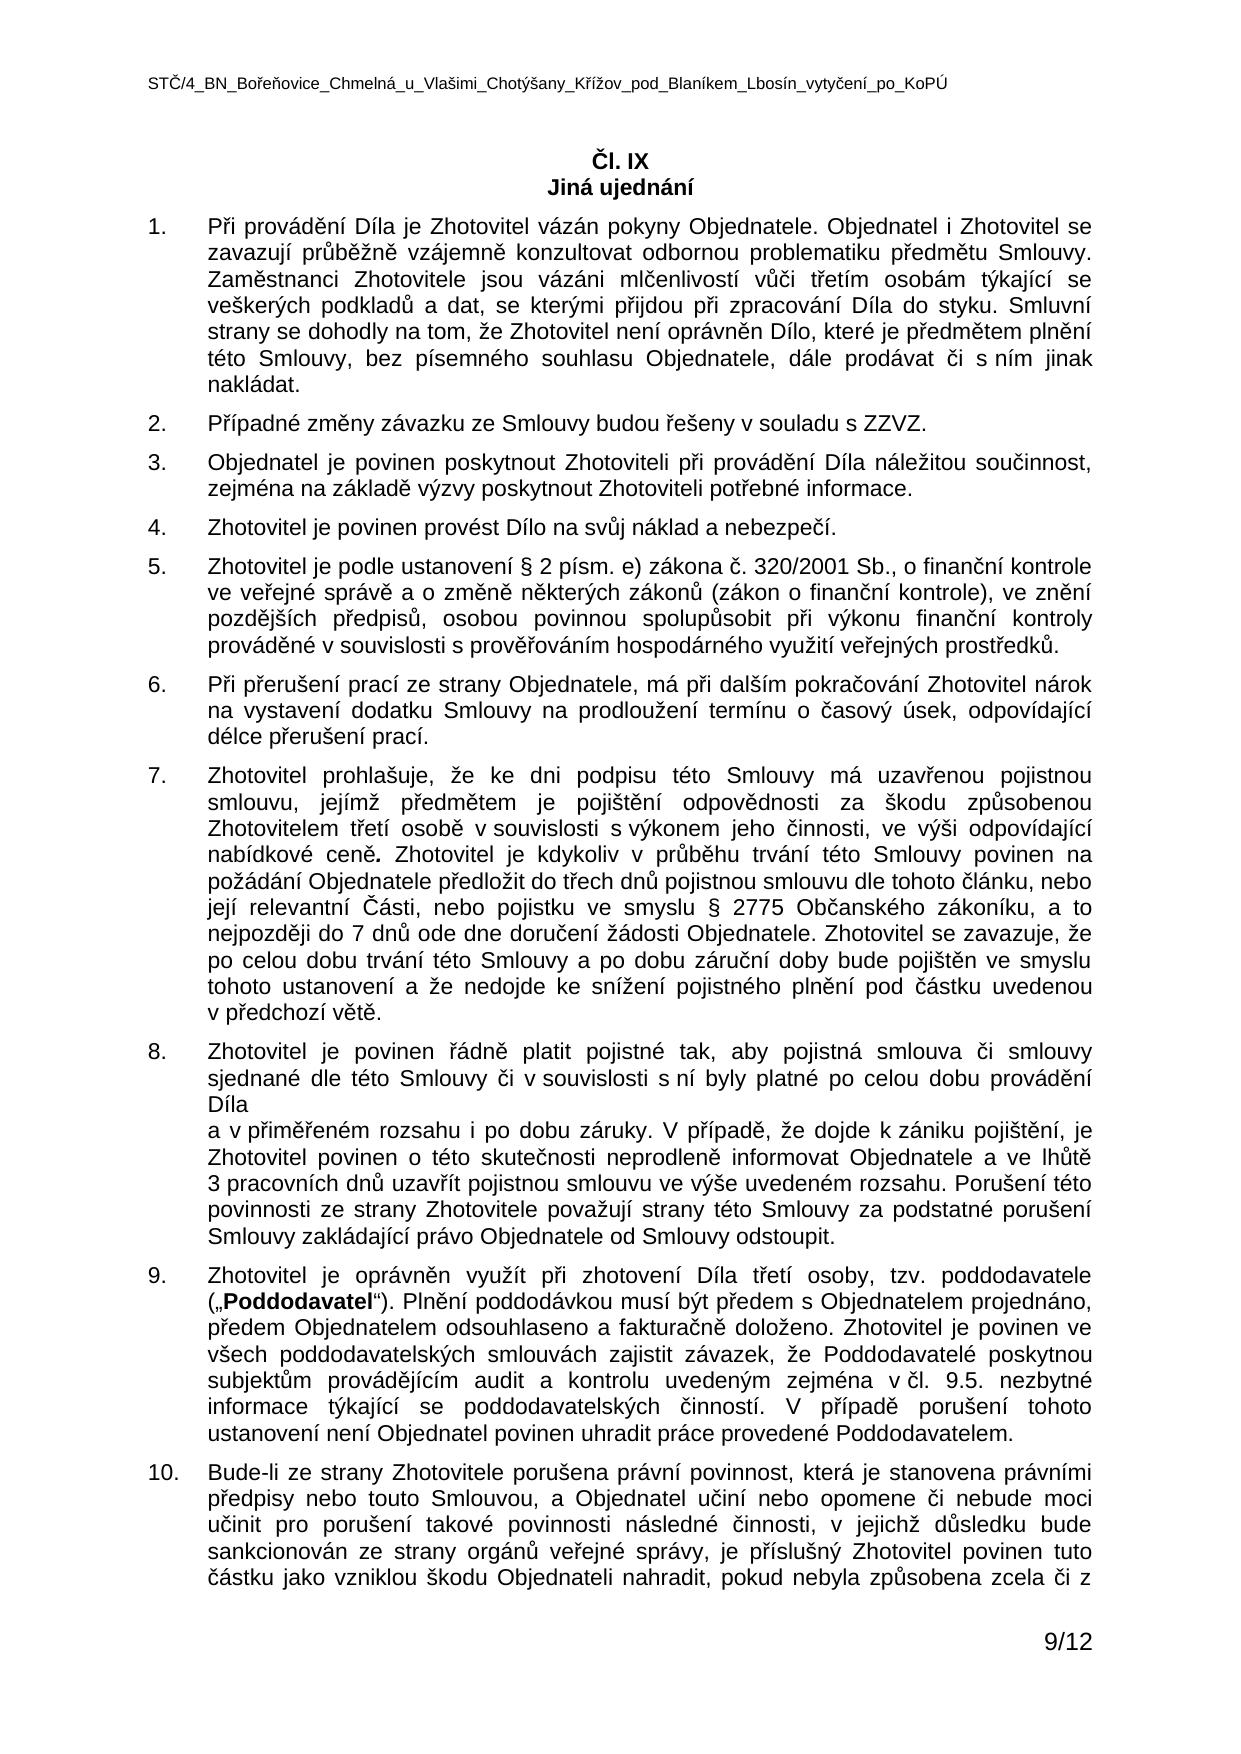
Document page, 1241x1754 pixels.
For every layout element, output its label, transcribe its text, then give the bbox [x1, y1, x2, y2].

list Zhotovitel prohlašuje, že ke dni podpisu této Smlouvy má uzavřenou pojistnou smlouvu, jejímž předmětem je pojištění odpovědnosti za škodu způsobenou Zhotovitelem třetí osobě v souvislosti s výkonem jeho činnosti, ve výši odpovídající nabídkové ceně. Zhotovitel je kdykoliv v průběhu trvání této Smlouvy povinen na požádání Objednatele předložit do třech dnů pojistnou smlouvu dle tohoto článku, nebo její relevantní Části, nebo pojistku ve smyslu § 2775 Občanského zákoníku, a to nejpozději do 7 dnů ode dne doručení žádosti Objednatele. Zhotovitel se zavazuje, že po celou dobu trvání této Smlouvy a po dobu záruční doby bude pojištěn ve smyslu tohoto ustanovení a že nedojde ke snížení pojistného plnění pod částku uvedenou v předchozí větě. [148, 762, 1093, 1026]
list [148, 1458, 1093, 1590]
list Zhotovitel je povinen provést Dílo na svůj náklad a nebezpečí. [148, 514, 1093, 540]
list Případné změny závazku ze Smlouvy budou řešeny v souladu s ZZVZ. [148, 410, 1093, 436]
subtitle Čl. IX [148, 148, 1093, 174]
list Zhotovitel je podle ustanovení § 2 písm. e) zákona č. 320/2001 Sb., o finanční kontrole ve veřejné správě a o změně některých zákonů (zákon o finanční kontrole), ve znění pozdějších předpisů, osobou povinnou spolupůsobit při výkonu finanční kontroly prováděné v souvislosti s prověřováním hospodárného využití veřejných prostředků. [148, 553, 1093, 658]
subtitle Jiná ujednání [148, 174, 1093, 200]
list Objednatel je povinen poskytnout Zhotoviteli při provádění Díla náležitou součinnost, zejména na základě výzvy poskytnout Zhotoviteli potřebné informace. [148, 449, 1093, 501]
list Zhotovitel je oprávněn využít při zhotovení Díla třetí osoby, tzv. poddodavatele („Poddodavatel“). Plnění poddodávkou musí být předem s Objednatelem projednáno, předem Objednatelem odsouhlaseno a fakturačně doloženo. Zhotovitel je povinen ve všech poddodavatelských smlouvách zajistit závazek, že Poddodavatelé poskytnou subjektům provádějícím audit a kontrolu uvedeným zejména v čl. 9.5. nezbytné informace týkající se poddodavatelských činností. V případě porušení tohoto ustanovení není Objednatel povinen uhradit práce provedené Poddodavatelem. [148, 1262, 1093, 1446]
list Při přerušení prací ze strany Objednatele, má při dalším pokračování Zhotovitel nárok na vystavení dodatku Smlouvy na prodloužení termínu o časový úsek, odpovídající délce přerušení prací. [148, 671, 1093, 750]
list Při provádění Díla je Zhotovitel vázán pokyny Objednatele. Objednatel i Zhotovitel se zavazují průběžně vzájemně konzultovat odbornou problematiku předmětu Smlouvy. Zaměstnanci Zhotovitele jsou vázáni mlčenlivostí vůči třetím osobám týkající se veškerých podkladů a dat, se kterými přijdou při zpracování Díla do styku. Smluvní strany se dohodly na tom, že Zhotovitel není oprávněn Dílo, které je předmětem plnění této Smlouvy, bez písemného souhlasu Objednatele, dále prodávat či s ním jinak nakládat. [148, 213, 1093, 397]
list Zhotovitel je povinen řádně platit pojistné tak, aby pojistná smlouva či smlouvy sjednané dle této Smlouvy či v souvislosti s ní byly platné po celou dobu provádění Díla a v přiměřeném rozsahu i po dobu záruky. V případě, že dojde k zániku pojištění, je Zhotovitel povinen o této skutečnosti neprodleně informovat Objednatele a ve lhůtě 3 pracovních dnů uzavřít pojistnou smlouvu ve výše uvedeném rozsahu. Porušení této povinnosti ze strany Zhotovitele považují strany této Smlouvy za podstatné porušení Smlouvy zakládající právo Objednatele od Smlouvy odstoupit. [148, 1038, 1093, 1249]
